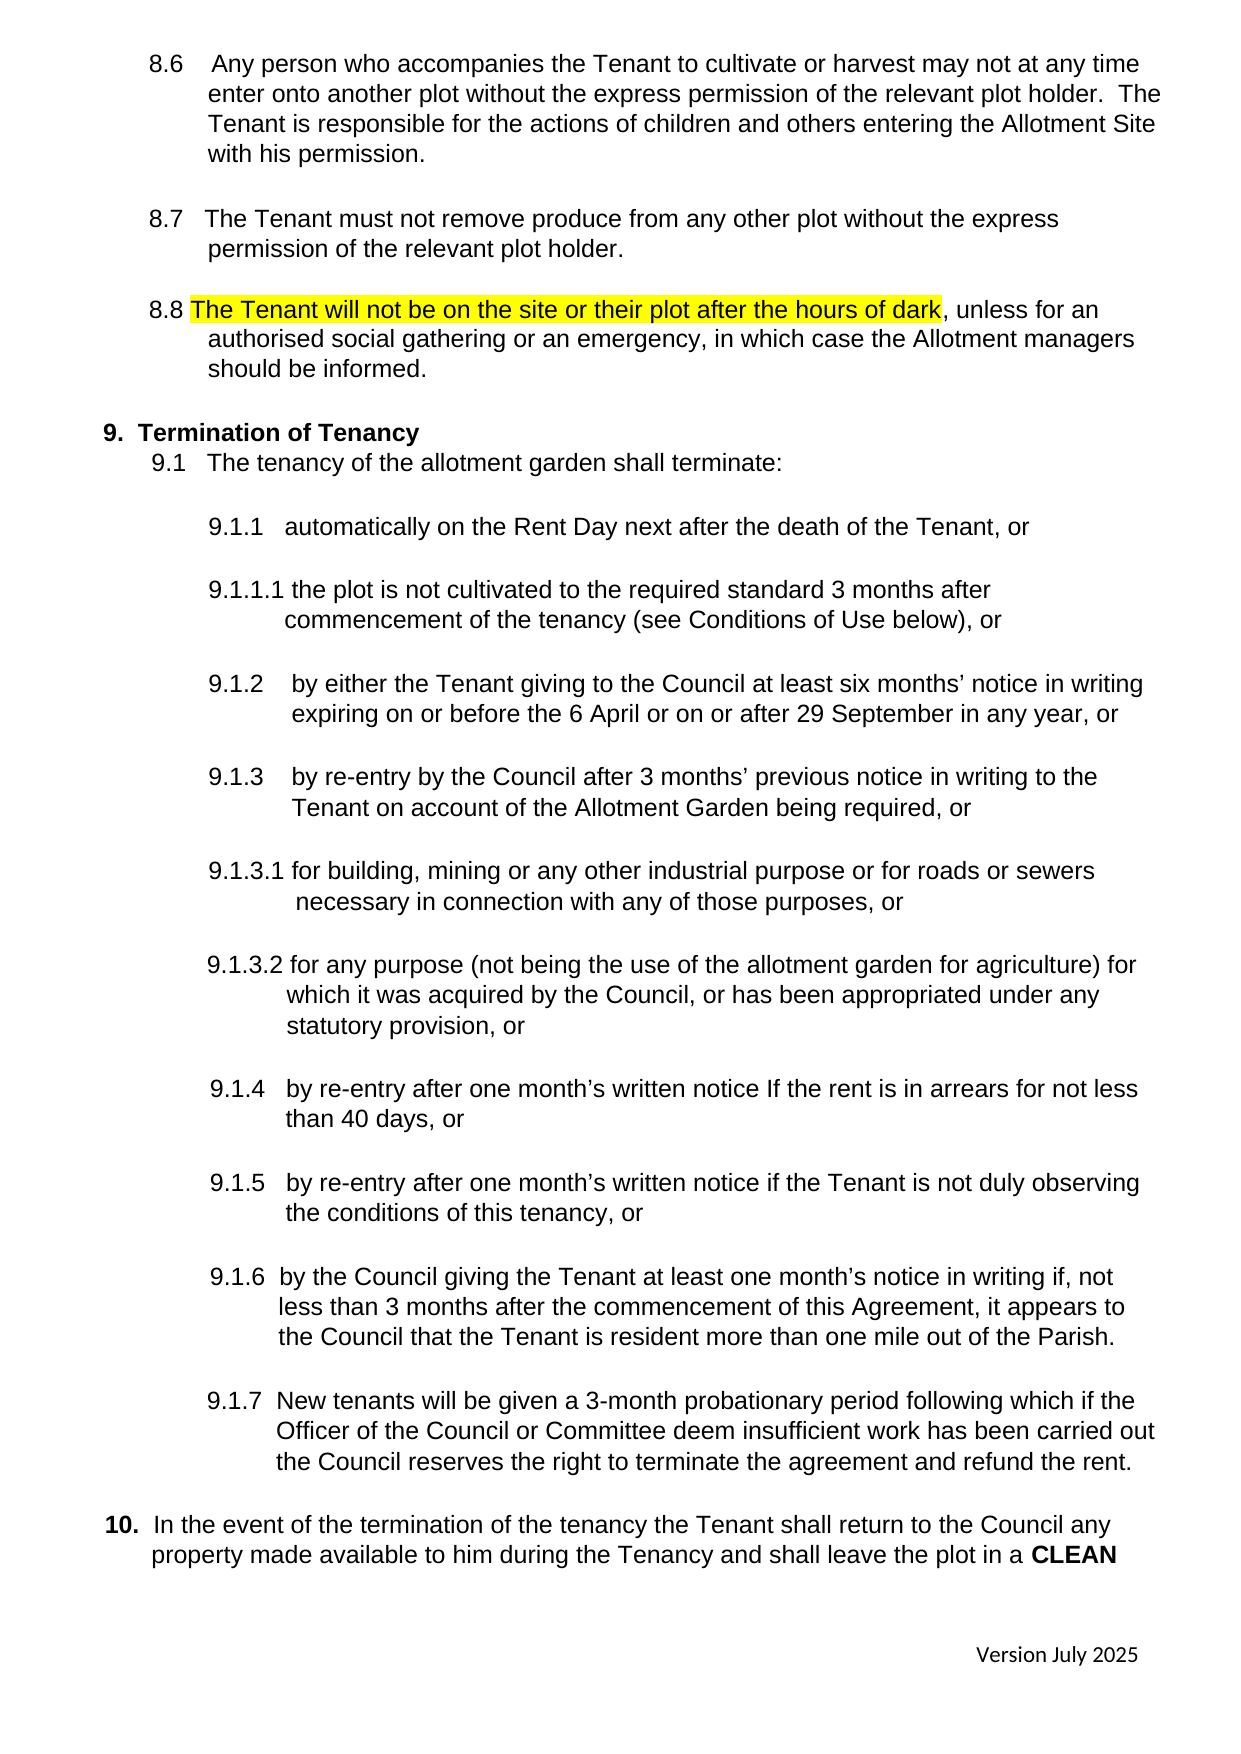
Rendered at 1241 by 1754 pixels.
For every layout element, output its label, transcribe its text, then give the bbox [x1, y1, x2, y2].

text 9.1.3.2 for any purpose (not being the use of the allotment garden for agriculture) for [151, 950, 1165, 978]
text 8.6 Any person who accompanies the Tenant to cultivate or harvest may not at any time enter onto another plot without the express permission of the relevant plot holder. The Tenant is responsible for the actions of children and others entering the Allotment Site with his permission. [148, 49, 1165, 168]
text Officer of the Council or Committee deem insufficient work has been carried out [75, 1416, 1165, 1445]
text 9.1.3 by re-entry by the Council after 3 months’ previous notice in writing to the [208, 762, 1165, 791]
text 9.1.1.1 the plot is not cultivated to the required standard 3 months after [208, 575, 1165, 603]
text the conditions of this tenancy, or [223, 1198, 1165, 1227]
text 8.7 The Tenant must not remove produce from any other plot without the express permission of the relevant plot holder. [148, 204, 1165, 262]
text 9.1.2 by either the Tenant giving to the Council at least six months’ notice in writing [208, 668, 1165, 697]
text statutory provision, or [151, 1011, 1165, 1039]
text less than 3 months after the commencement of this Agreement, it appears to [223, 1292, 1165, 1321]
text property made available to him during the Tenancy and shall leave the plot in a CLEAN [121, 1540, 1165, 1569]
text than 40 days, or [223, 1104, 1165, 1133]
text commencement of the tenancy (see Conditions of Use below), or [208, 605, 1165, 634]
text 9.1.5 by re-entry after one month’s written notice if the Tenant is not duly observing [119, 1168, 1165, 1196]
text 9.1.6 by the Council giving the Tenant at least one month’s notice in writing if, not [119, 1261, 1165, 1290]
text 9.1.7 New tenants will be given a 3-month probationary period following which if the [75, 1386, 1165, 1414]
text expiring on or before the 6 April or on or after 29 September in any year, or [208, 699, 1165, 728]
text 9.1.3.1 for building, mining or any other industrial purpose or for roads or sewers [151, 856, 1165, 885]
text necessary in connection with any of those purposes, or [226, 886, 1165, 915]
subtitle 9. Termination of Tenancy [103, 418, 1165, 446]
text 8.8 The Tenant will not be on the site or their plot after the hours of dark, unless for an authorised social gathering or an emergency, in which case the Allotment managers should be informed. [148, 294, 1165, 383]
text Tenant on account of the Allotment Garden being required, or [208, 793, 1165, 821]
text the Council that the Tenant is resident more than one mile out of the Parish. [223, 1322, 1165, 1351]
text which it was acquired by the Council, or has been appropriated under any [151, 980, 1165, 1009]
text 9.1 The tenancy of the allotment garden shall terminate: [121, 448, 1165, 477]
text the Council reserves the right to terminate the agreement and refund the rent. [75, 1446, 1165, 1475]
text 9.1.1 automatically on the Rent Day next after the death of the Tenant, or [208, 511, 1165, 540]
text 10. In the event of the termination of the tenancy the Tenant shall return to the Council any [104, 1510, 1165, 1538]
text 9.1.4 by re-entry after one month’s written notice If the rent is in arrears for not less [119, 1074, 1165, 1103]
